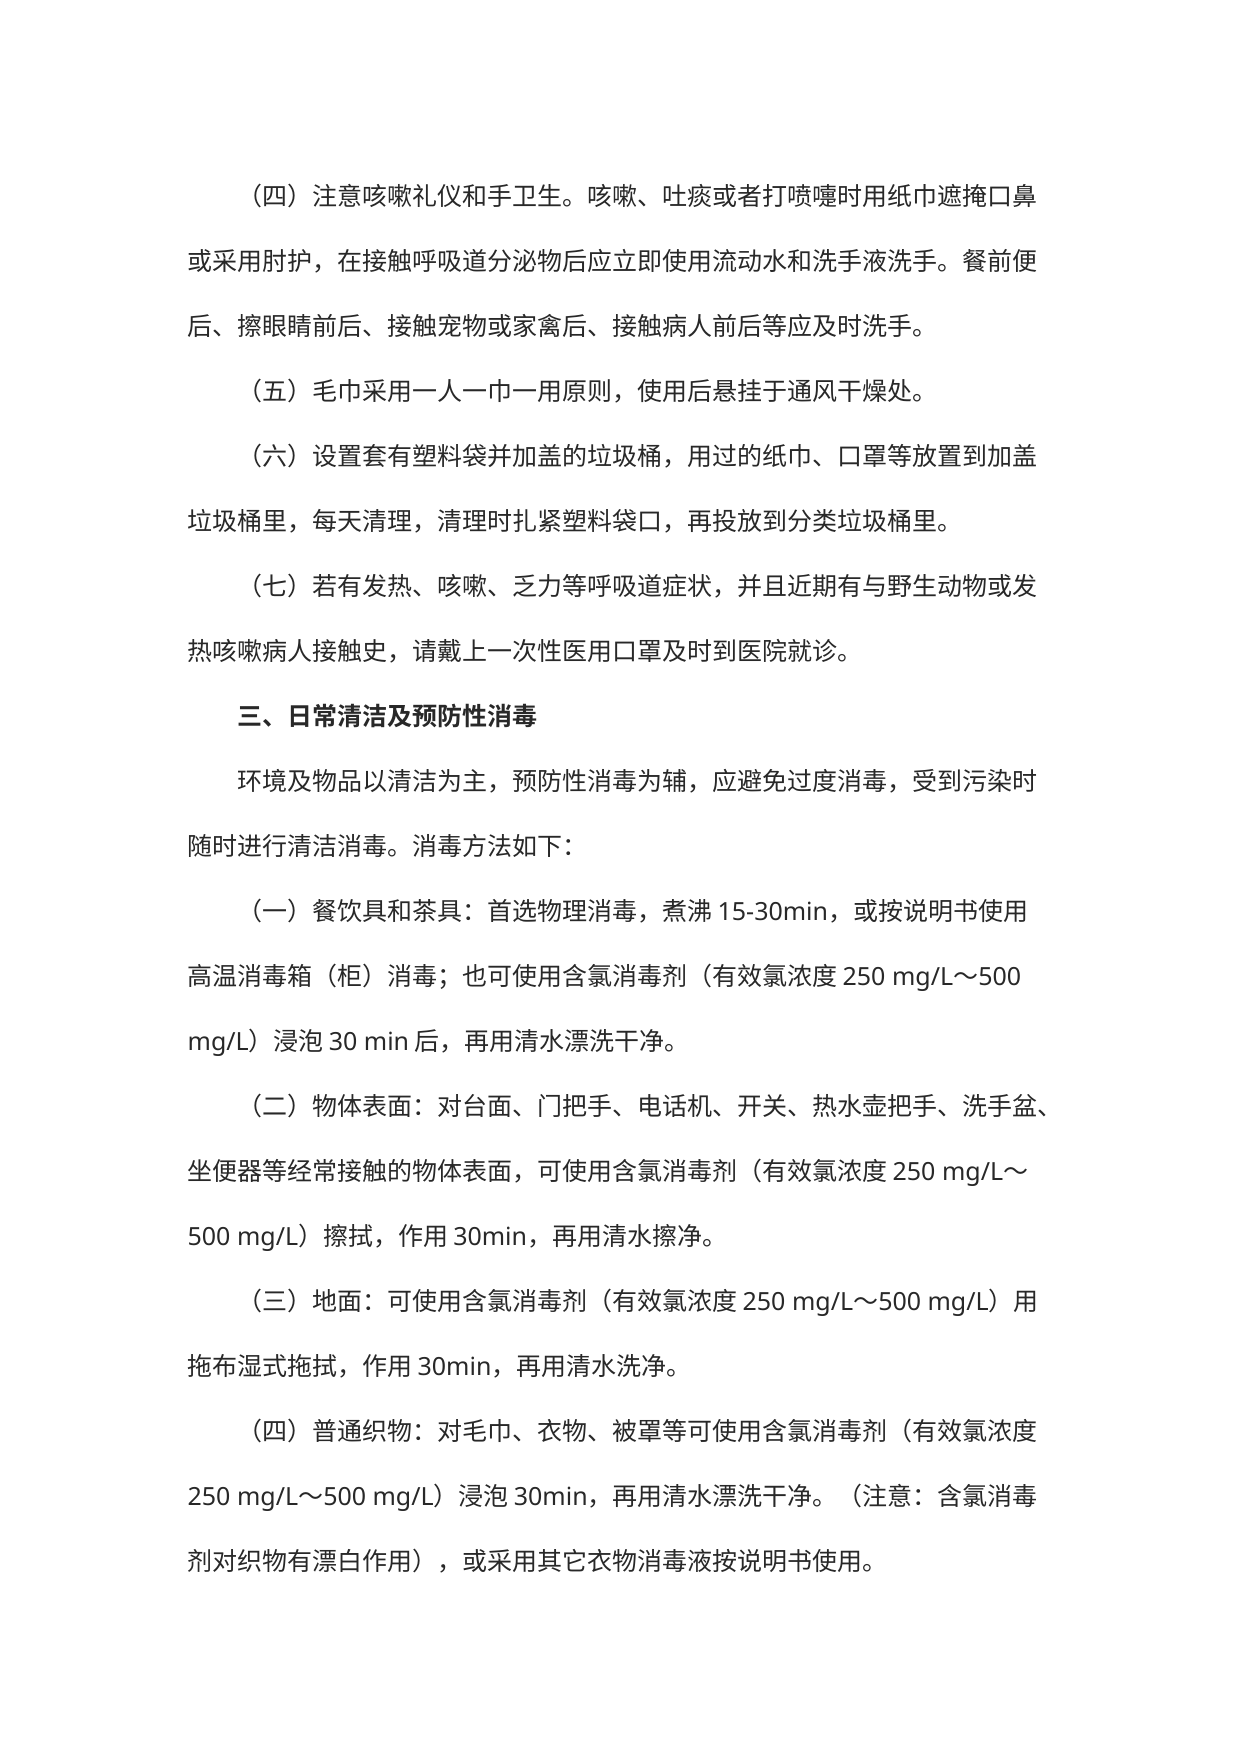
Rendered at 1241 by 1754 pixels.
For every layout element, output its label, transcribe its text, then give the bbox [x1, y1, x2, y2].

text （一）餐饮具和茶具：首选物理消毒，煮沸15-30min，或按说明书使用高温消毒箱（柜）消毒；也可使用含氯消毒剂（有效氯浓度250 mg/L～500 mg/L）浸泡30 min后，再用清水漂洗干净。 [187, 877, 1053, 1072]
text （四）普通织物：对毛巾、衣物、被罩等可使用含氯消毒剂（有效氯浓度250 mg/L～500 mg/L）浸泡30min，再用清水漂洗干净。（注意：含氯消毒剂对织物有漂白作用），或采用其它衣物消毒液按说明书使用。 [187, 1397, 1053, 1592]
text （三）地面：可使用含氯消毒剂（有效氯浓度250 mg/L～500 mg/L）用拖布湿式拖拭，作用30min，再用清水洗净。 [187, 1267, 1053, 1397]
text 环境及物品以清洁为主，预防性消毒为辅，应避免过度消毒，受到污染时随时进行清洁消毒。消毒方法如下： [187, 747, 1053, 877]
text （四）注意咳嗽礼仪和手卫生。咳嗽、吐痰或者打喷嚏时用纸巾遮掩口鼻或采用肘护，在接触呼吸道分泌物后应立即使用流动水和洗手液洗手。餐前便后、擦眼睛前后、接触宠物或家禽后、接触病人前后等应及时洗手。 [187, 162, 1053, 357]
text 三、日常清洁及预防性消毒 [187, 682, 1053, 747]
text （二）物体表面：对台面、门把手、电话机、开关、热水壶把手、洗手盆、坐便器等经常接触的物体表面，可使用含氯消毒剂（有效氯浓度250 mg/L～500 mg/L）擦拭，作用30min，再用清水擦净。 [187, 1072, 1053, 1267]
text （六）设置套有塑料袋并加盖的垃圾桶，用过的纸巾、口罩等放置到加盖垃圾桶里，每天清理，清理时扎紧塑料袋口，再投放到分类垃圾桶里。 [187, 422, 1053, 552]
text （七）若有发热、咳嗽、乏力等呼吸道症状，并且近期有与野生动物或发热咳嗽病人接触史，请戴上一次性医用口罩及时到医院就诊。 [187, 552, 1053, 682]
text （五）毛巾采用一人一巾一用原则，使用后悬挂于通风干燥处。 [187, 357, 1053, 422]
